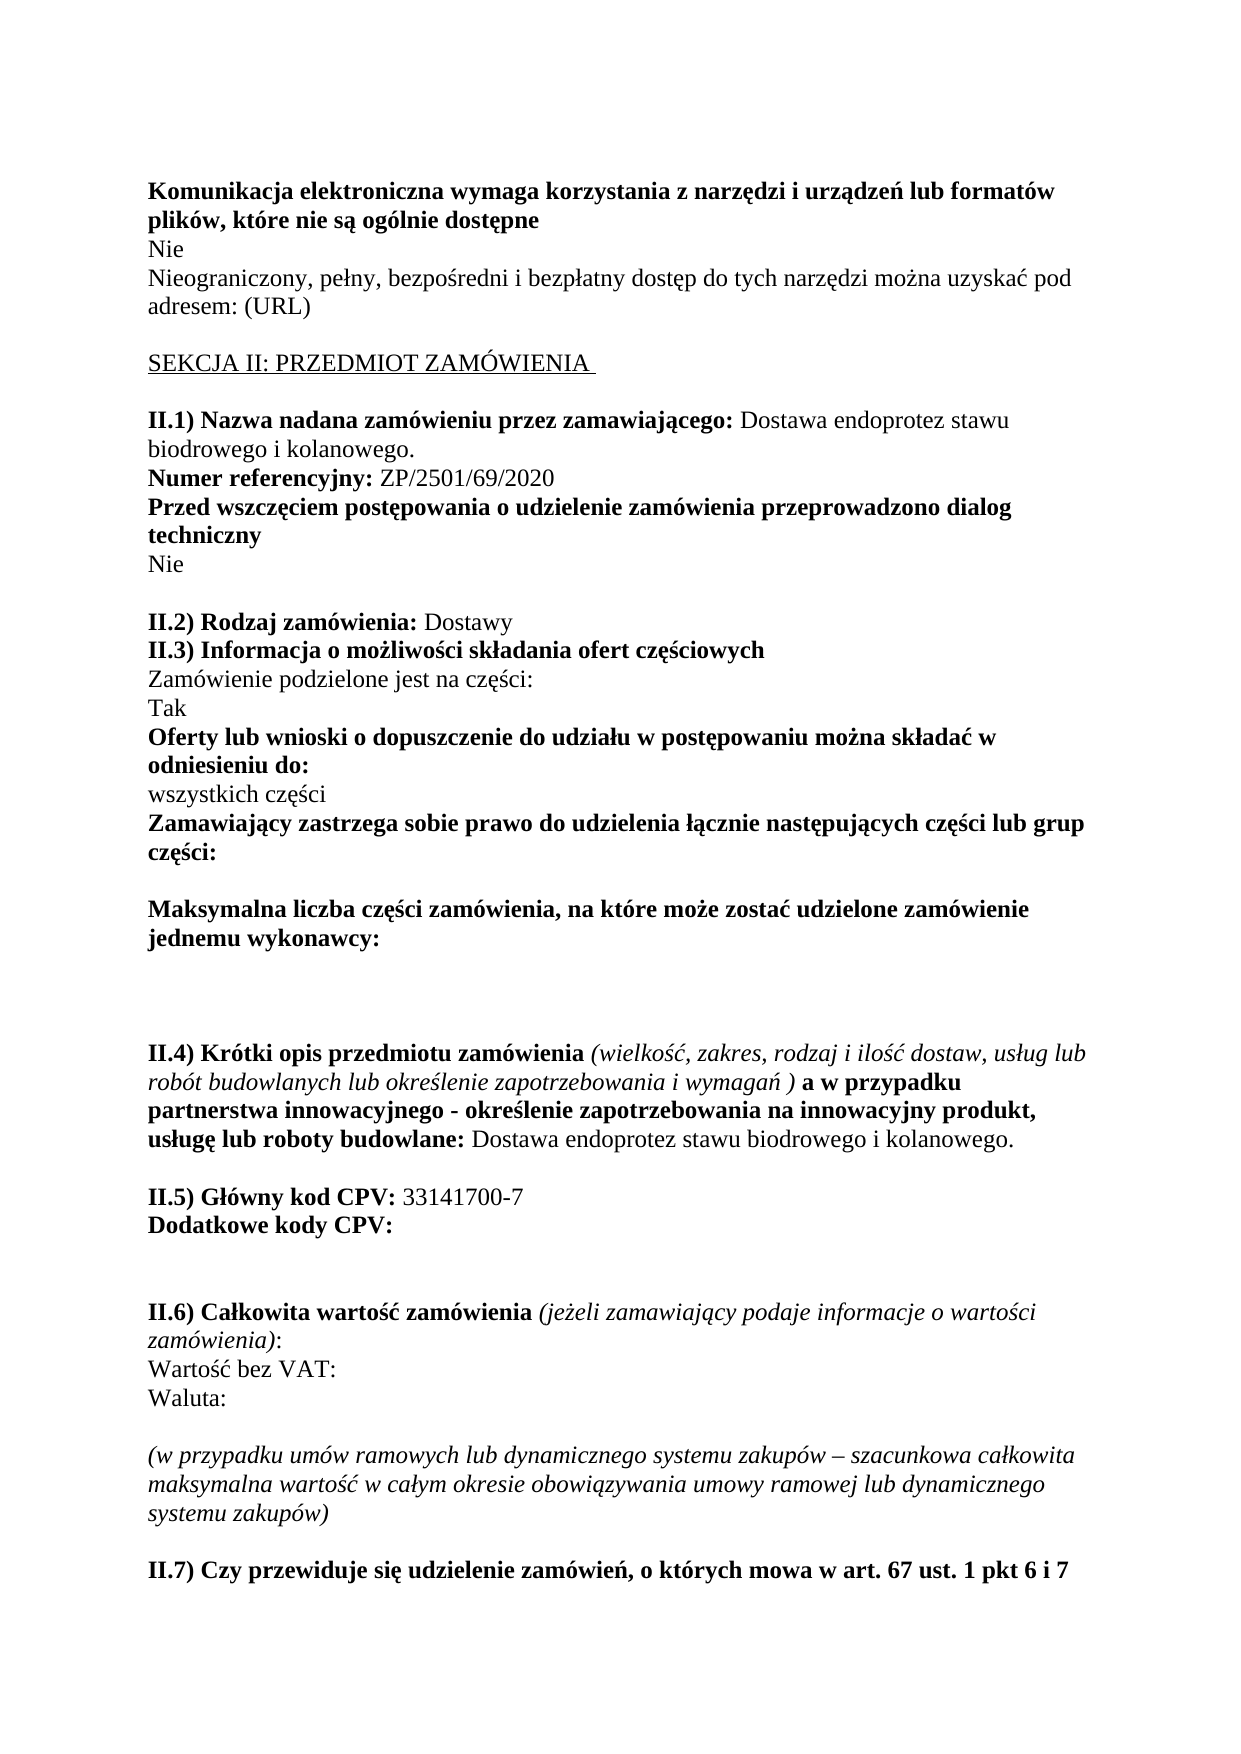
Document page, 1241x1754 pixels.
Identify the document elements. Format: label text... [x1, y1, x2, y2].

text (w przypadku umów ramowych lub dynamicznego systemu zakupów – szacunkowa całkowita maksymalna wartość w całym okresie obowiązywania umowy ramowej lub dynamicznego systemu zakupów) [148, 1412, 1093, 1527]
text Tak Oferty lub wnioski o dopuszczenie do udziału w postępowaniu można składać w odniesieniu do: wszystkich części [148, 693, 1093, 808]
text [148, 1527, 1093, 1584]
text Nie [148, 549, 1093, 578]
text II.2) Rodzaj zamówienia: Dostawy II.3) Informacja o możliwości składania ofert częściowych Zamówienie podzielone jest na części: [148, 578, 1093, 693]
text SEKCJA II: PRZEDMIOT ZAMÓWIENIA [148, 348, 1093, 377]
text Nie Nieograniczony, pełny, bezpośredni i bezpłatny dostęp do tych narzędzi można uzyskać pod adresem: (URL) [148, 234, 1093, 348]
text Zamawiający zastrzega sobie prawo do udzielenia łącznie następujących części lub grup części: Maksymalna liczba części zamówienia, na które może zostać udzielone zamówienie jednemu wykonawcy: II.4) Krótki opis przedmiotu zamówienia (wielkość, zakres, rodzaj i ilość dostaw, usług lub robót budowlanych lub określenie zapotrzebowania i wymagań ) a w przypadku partnerstwa innowacyjnego - określenie zapotrzebowania na innowacyjny produkt, usługę lub roboty budowlane: Dostawa endoprotez stawu biodrowego i kolanowego. II.5) Główny kod CPV: 33141700-7 Dodatkowe kody CPV: II.6) Całkowita wartość zamówienia (jeżeli zamawiający podaje informacje o wartości zamówienia): Wartość bez VAT: Waluta: [148, 808, 1093, 1412]
text Komunikacja elektroniczna wymaga korzystania z narzędzi i urządzeń lub formatów plików, które nie są ogólnie dostępne [148, 148, 1093, 234]
text II.1) Nazwa nadana zamówieniu przez zamawiającego: Dostawa endoprotez stawu biodrowego i kolanowego. Numer referencyjny: ZP/2501/69/2020 Przed wszczęciem postępowania o udzielenie zamówienia przeprowadzono dialog techniczny [148, 377, 1093, 549]
